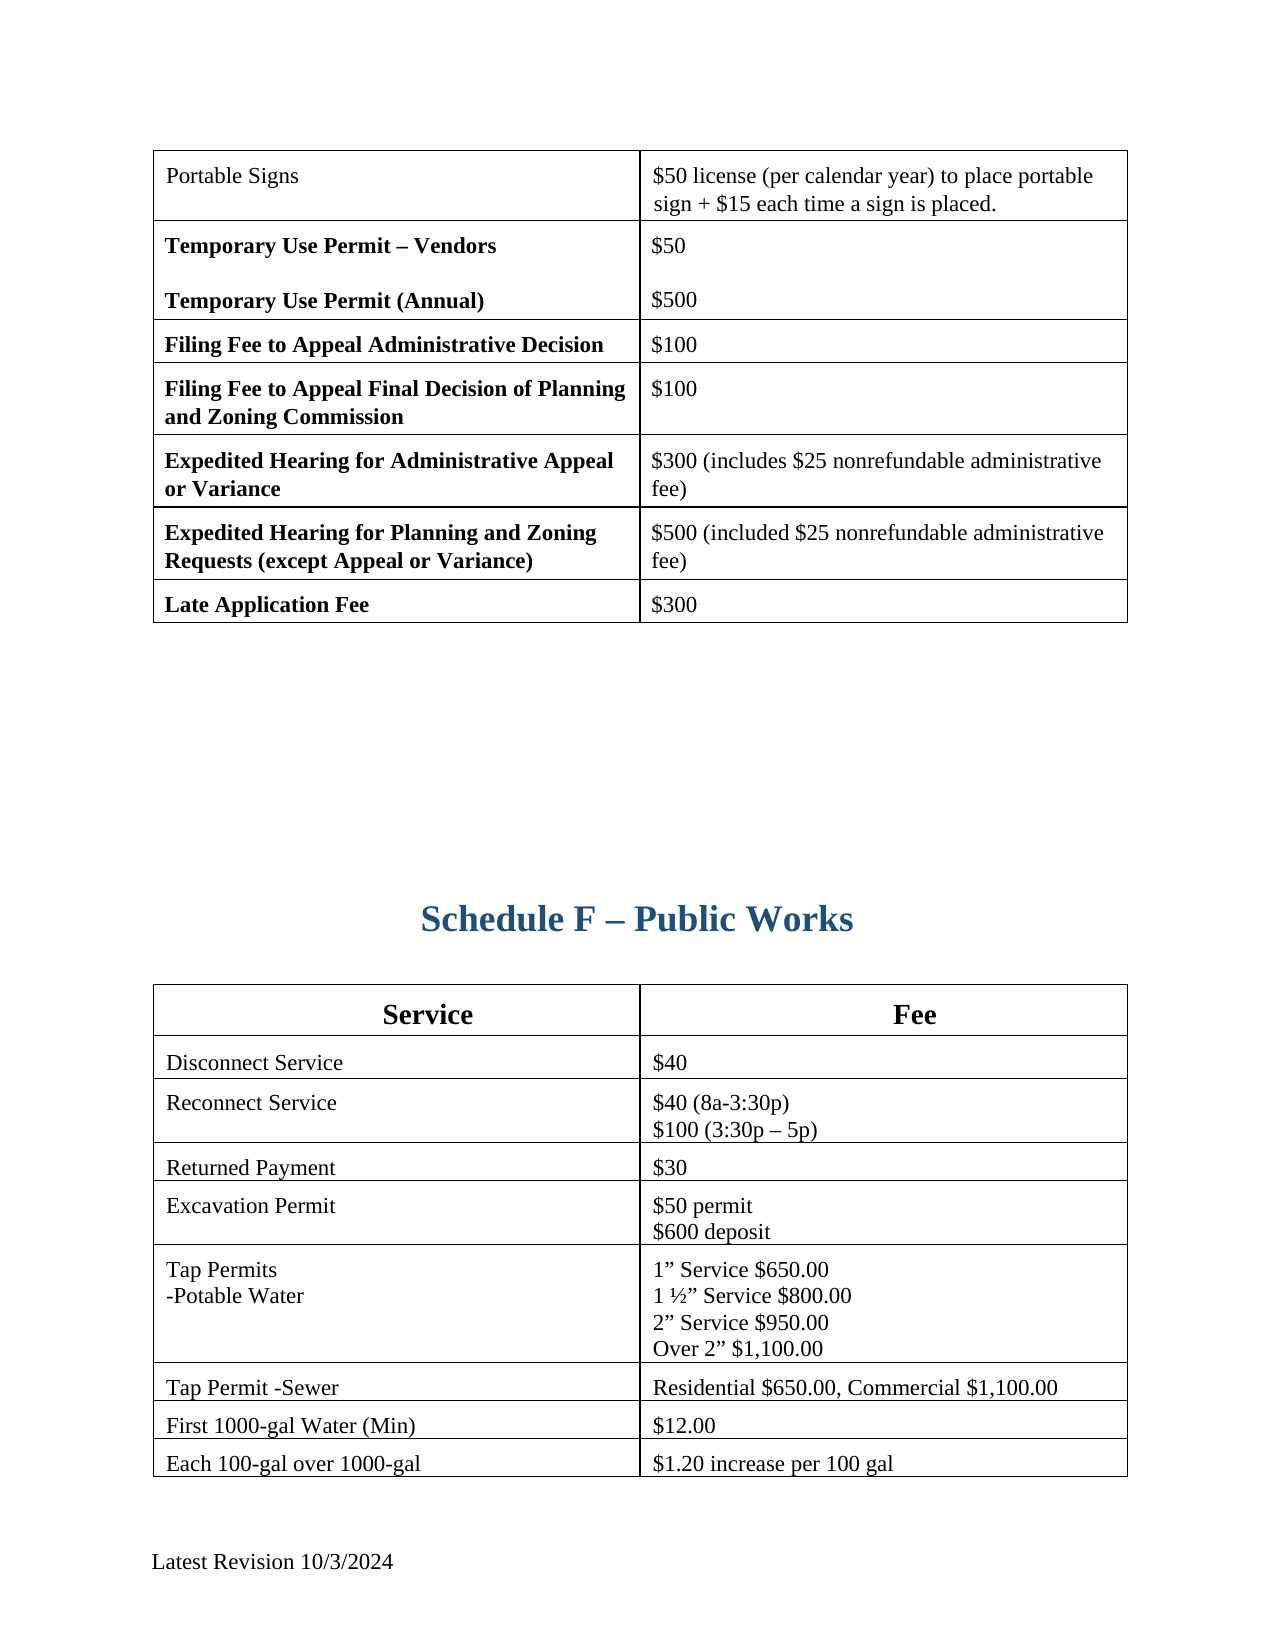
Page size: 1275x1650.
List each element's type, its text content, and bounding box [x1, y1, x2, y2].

table_cell $40 (8a-3:30p) $100 (3:30p – 5p) [641, 1079, 1127, 1142]
table_cell $40 [641, 1036, 1127, 1078]
table_cell Expedited Hearing for Administrative Appeal or Variance [154, 435, 639, 506]
table_cell $30 [641, 1143, 1127, 1180]
table_cell Tap Permit -Sewer [154, 1363, 639, 1400]
table_cell 1” Service $650.00 1 ½” Service $800.00 2” Service $950.00 Over 2” $1,100.00 [641, 1245, 1127, 1362]
table_cell Late Application Fee [154, 580, 639, 622]
table_cell Residential $650.00, Commercial $1,100.00 [641, 1363, 1127, 1400]
table_cell $12.00 [641, 1401, 1127, 1438]
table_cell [641, 151, 1127, 219]
table_cell Filing Fee to Appeal Administrative Decision [154, 320, 639, 362]
table_header Service [154, 985, 639, 1035]
table_cell $50 permit $600 deposit [641, 1181, 1127, 1244]
table_cell Filing Fee to Appeal Final Decision of Planning and Zoning Commission [154, 363, 639, 434]
table_cell Excavation Permit [154, 1181, 639, 1244]
table_header Fee [641, 985, 1127, 1035]
table_cell $300 [641, 580, 1127, 622]
table_cell First 1000-gal Water (Min) [154, 1401, 639, 1438]
table_cell $500 (included $25 nonrefundable administrative fee) [641, 508, 1127, 578]
table_cell $1.20 increase per 100 gal [641, 1439, 1127, 1476]
table_cell Reconnect Service [154, 1079, 639, 1142]
table_cell Tap Permits -Potable Water [154, 1245, 639, 1362]
table_cell $100 [641, 363, 1127, 434]
table_cell $100 [641, 320, 1127, 362]
table_cell $300 (includes $25 nonrefundable administrative fee) [641, 435, 1127, 506]
table_cell Returned Payment [154, 1143, 639, 1180]
table_cell Disconnect Service [154, 1036, 639, 1078]
table_cell Each 100-gal over 1000-gal [154, 1439, 639, 1476]
table_cell $50 $500 [641, 221, 1127, 318]
table_cell Temporary Use Permit – Vendors Temporary Use Permit (Annual) [154, 221, 639, 318]
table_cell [154, 151, 639, 219]
subtitle Schedule F – Public Works [149, 897, 1125, 940]
table_cell Expedited Hearing for Planning and Zoning Requests (except Appeal or Variance) [154, 508, 639, 578]
